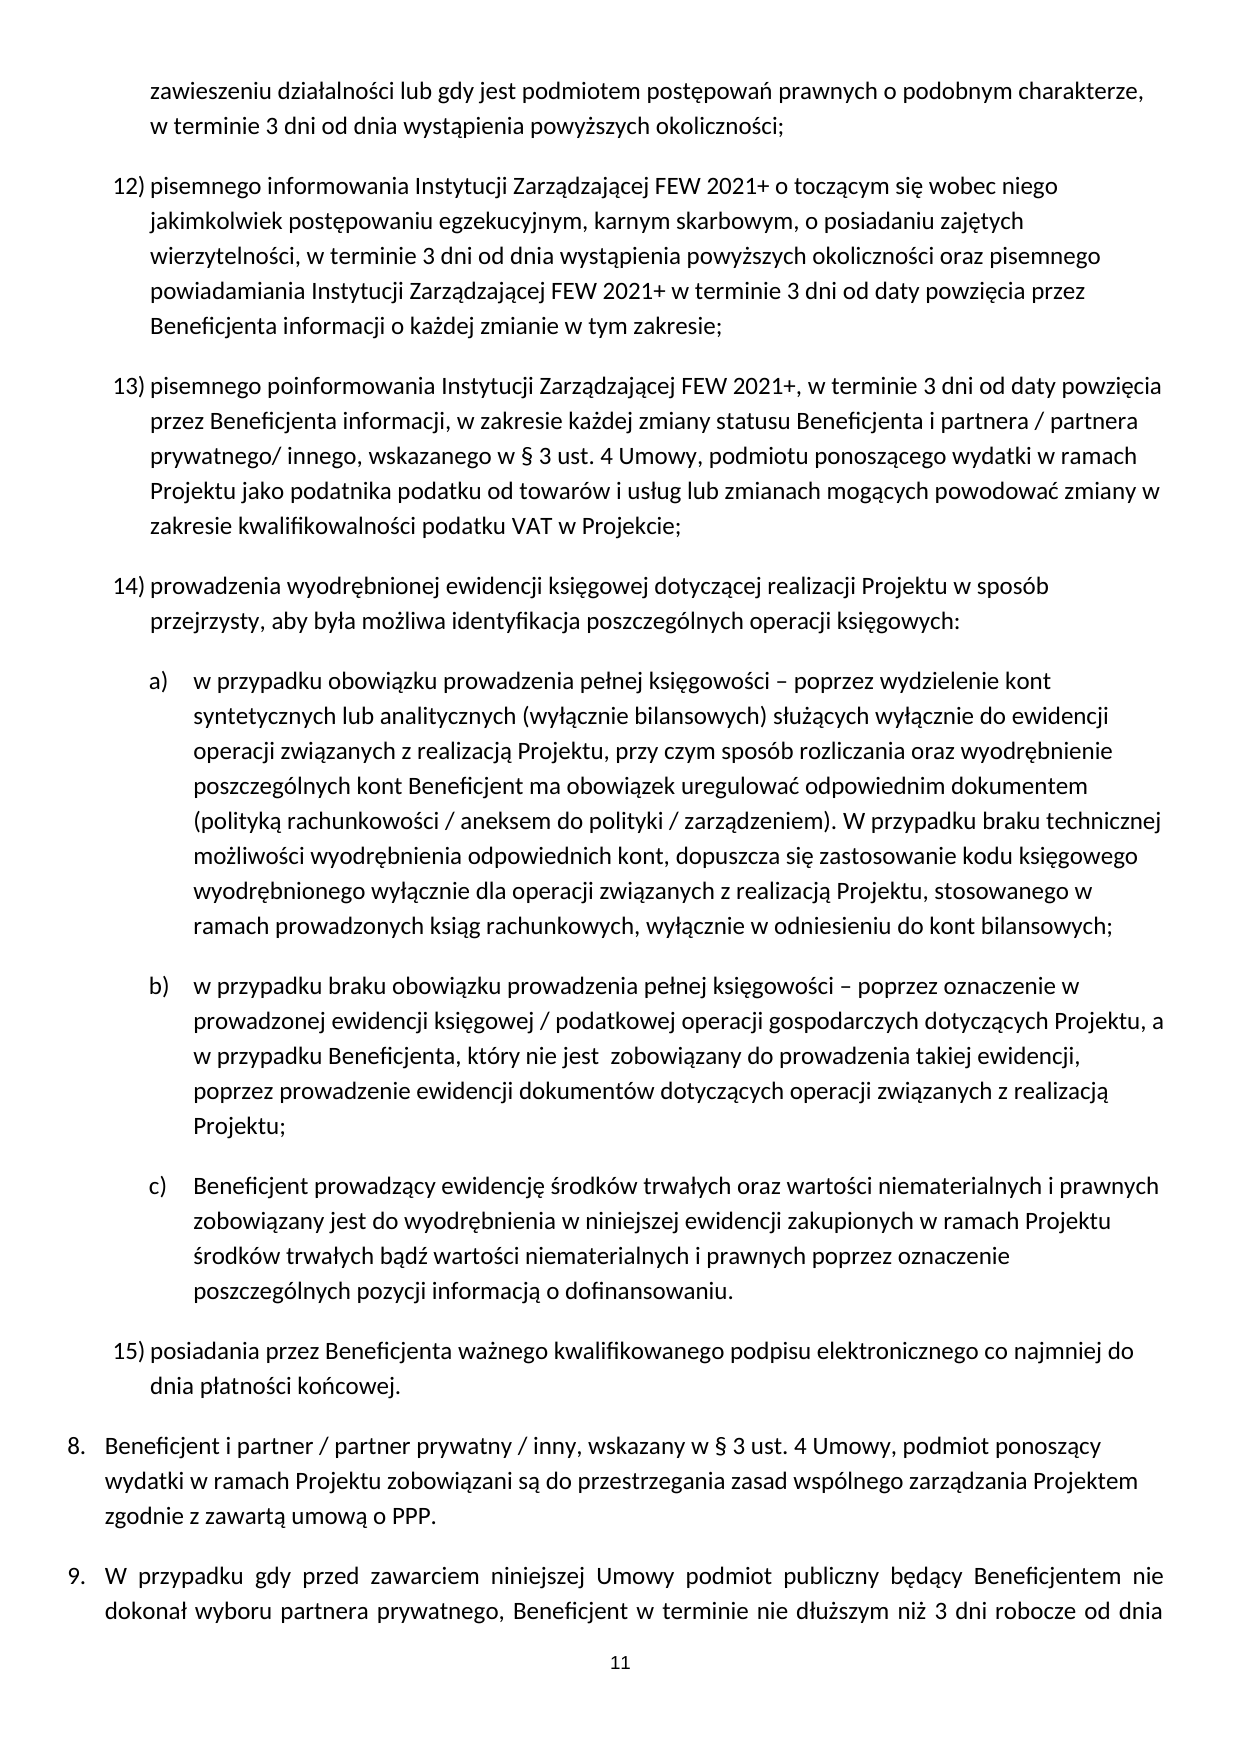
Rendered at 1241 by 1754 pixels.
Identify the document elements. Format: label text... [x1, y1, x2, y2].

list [112, 75, 1165, 141]
list Beneficjent prowadzący ewidencję środków trwałych oraz wartości niematerialnych i prawnych zobowiązany jest do wyodrębnienia w niniejszej ewidencji zakupionych w ramach Projektu środków trwałych bądź wartości niematerialnych i prawnych poprzez oznaczenie poszczególnych pozycji informacją o dofinansowaniu. [149, 1170, 1165, 1306]
list w przypadku obowiązku prowadzenia pełnej księgowości – poprzez wydzielenie kont syntetycznych lub analitycznych (wyłącznie bilansowych) służących wyłącznie do ewidencji operacji związanych z realizacją Projektu, przy czym sposób rozliczania oraz wyodrębnienie poszczególnych kont Beneficjent ma obowiązek uregulować odpowiednim dokumentem (polityką rachunkowości / aneksem do polityki / zarządzeniem). W przypadku braku technicznej możliwości wyodrębnienia odpowiednich kont, dopuszcza się zastosowanie kodu księgowego wyodrębnionego wyłącznie dla operacji związanych z realizacją Projektu, stosowanego w ramach prowadzonych ksiąg rachunkowych, wyłącznie w odniesieniu do kont bilansowych; [149, 665, 1165, 941]
list posiadania przez Beneficjenta ważnego kwalifikowanego podpisu elektronicznego co najmniej do dnia płatności końcowej. [112, 1335, 1165, 1401]
list pisemnego poinformowania Instytucji Zarządzającej FEW 2021+, w terminie 3 dni od daty powzięcia przez Beneficjenta informacji, w zakresie każdej zmiany statusu Beneficjenta i partnera / partnera prywatnego/ innego, wskazanego w § 3 ust. 4 Umowy, podmiotu ponoszącego wydatki w ramach Projektu jako podatnika podatku od towarów i usług lub zmianach mogących powodować zmiany w zakresie kwalifikowalności podatku VAT w Projekcie; [112, 370, 1165, 541]
list prowadzenia wyodrębnionej ewidencji księgowej dotyczącej realizacji Projektu w sposób przejrzysty, aby była możliwa identyfikacja poszczególnych operacji księgowych: [112, 570, 1165, 636]
list w przypadku braku obowiązku prowadzenia pełnej księgowości – poprzez oznaczenie w prowadzonej ewidencji księgowej / podatkowej operacji gospodarczych dotyczących Projektu, a w przypadku Beneficjenta, który nie jest zobowiązany do prowadzenia takiej ewidencji, poprzez prowadzenie ewidencji dokumentów dotyczących operacji związanych z realizacją Projektu; [149, 970, 1165, 1141]
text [67, 1560, 1165, 1626]
list pisemnego informowania Instytucji Zarządzającej FEW 2021+ o toczącym się wobec niego jakimkolwiek postępowaniu egzekucyjnym, karnym skarbowym, o posiadaniu zajętych wierzytelności, w terminie 3 dni od dnia wystąpienia powyższych okoliczności oraz pisemnego powiadamiania Instytucji Zarządzającej FEW 2021+ w terminie 3 dni od daty powzięcia przez Beneficjenta informacji o każdej zmianie w tym zakresie; [112, 170, 1165, 341]
text Beneficjent i partner / partner prywatny / inny, wskazany w § 3 ust. 4 Umowy, podmiot ponoszący wydatki w ramach Projektu zobowiązani są do przestrzegania zasad wspólnego zarządzania Projektem zgodnie z zawartą umową o PPP. [67, 1430, 1165, 1531]
